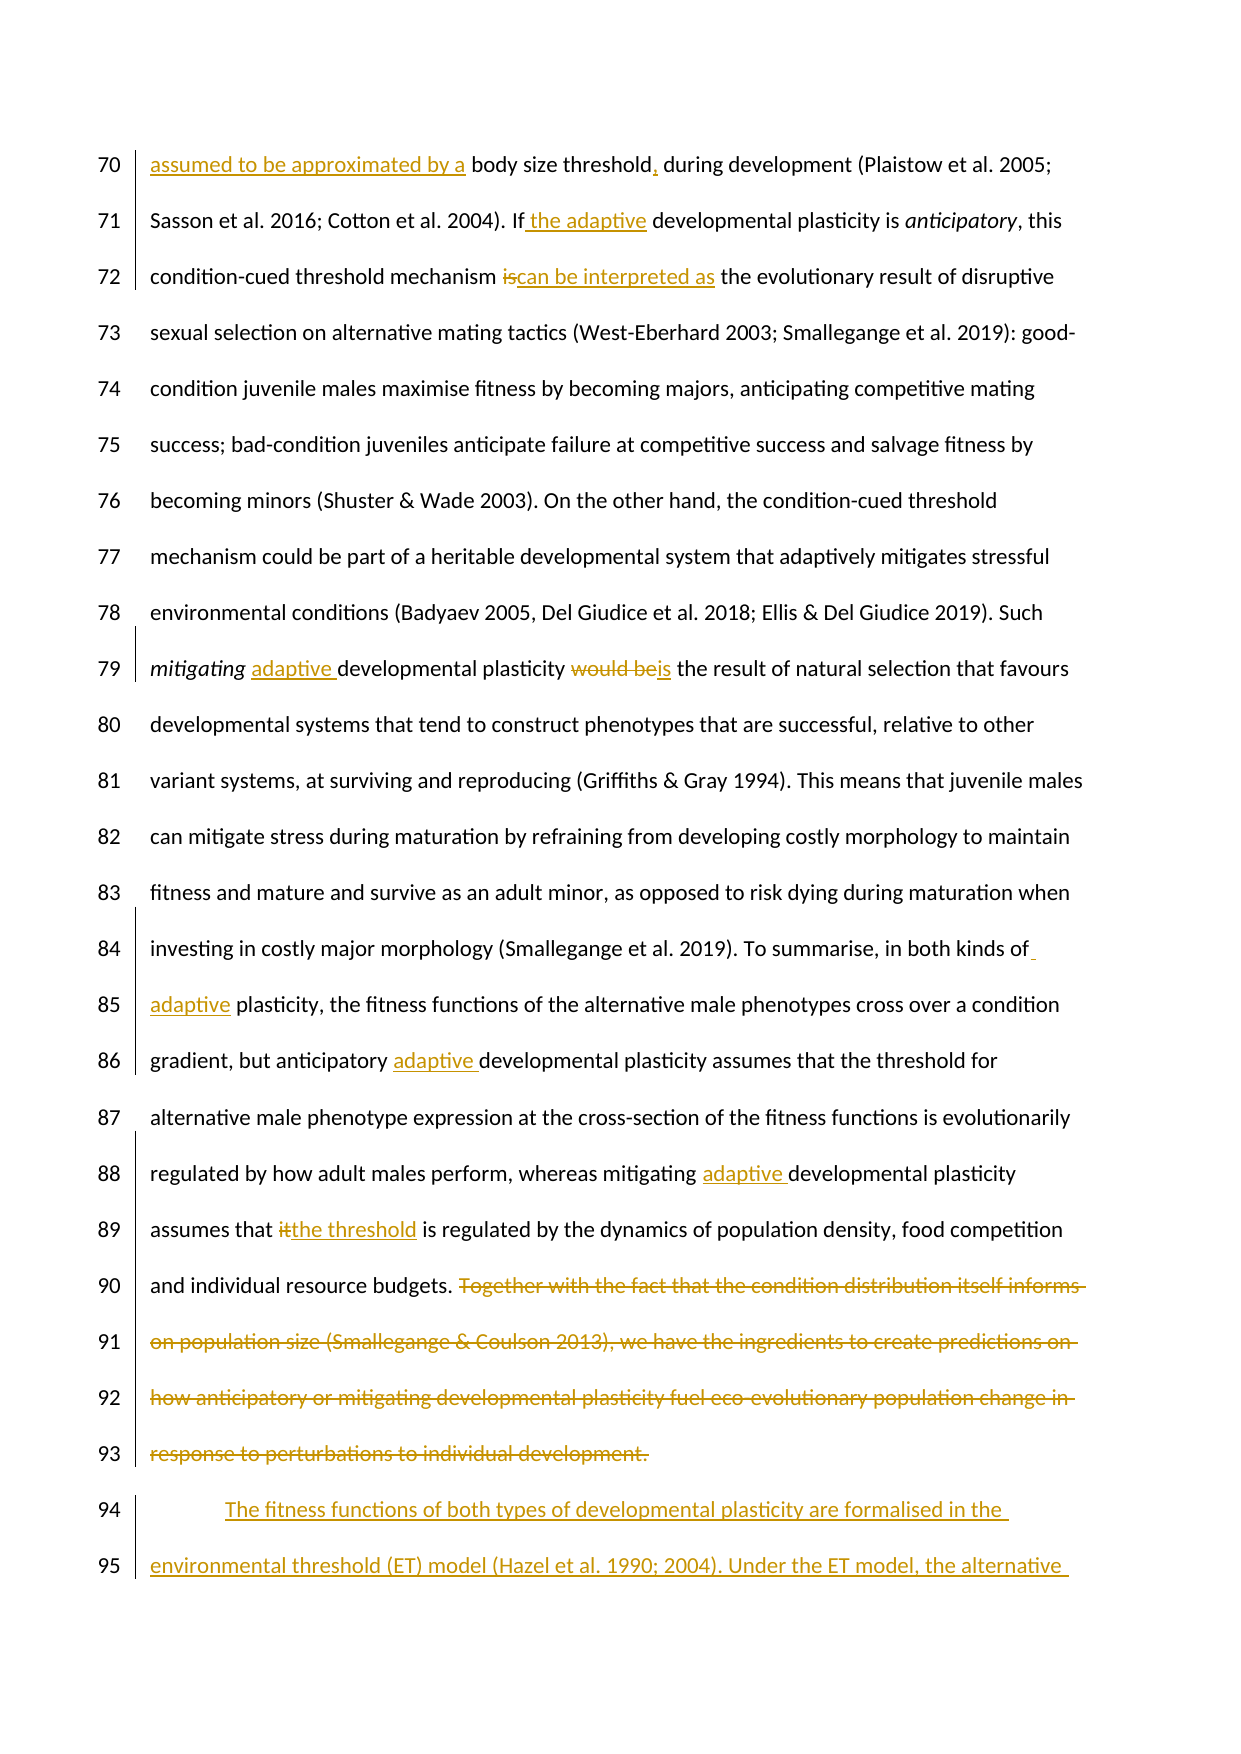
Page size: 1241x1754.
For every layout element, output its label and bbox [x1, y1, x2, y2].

text [150, 150, 1090, 1467]
